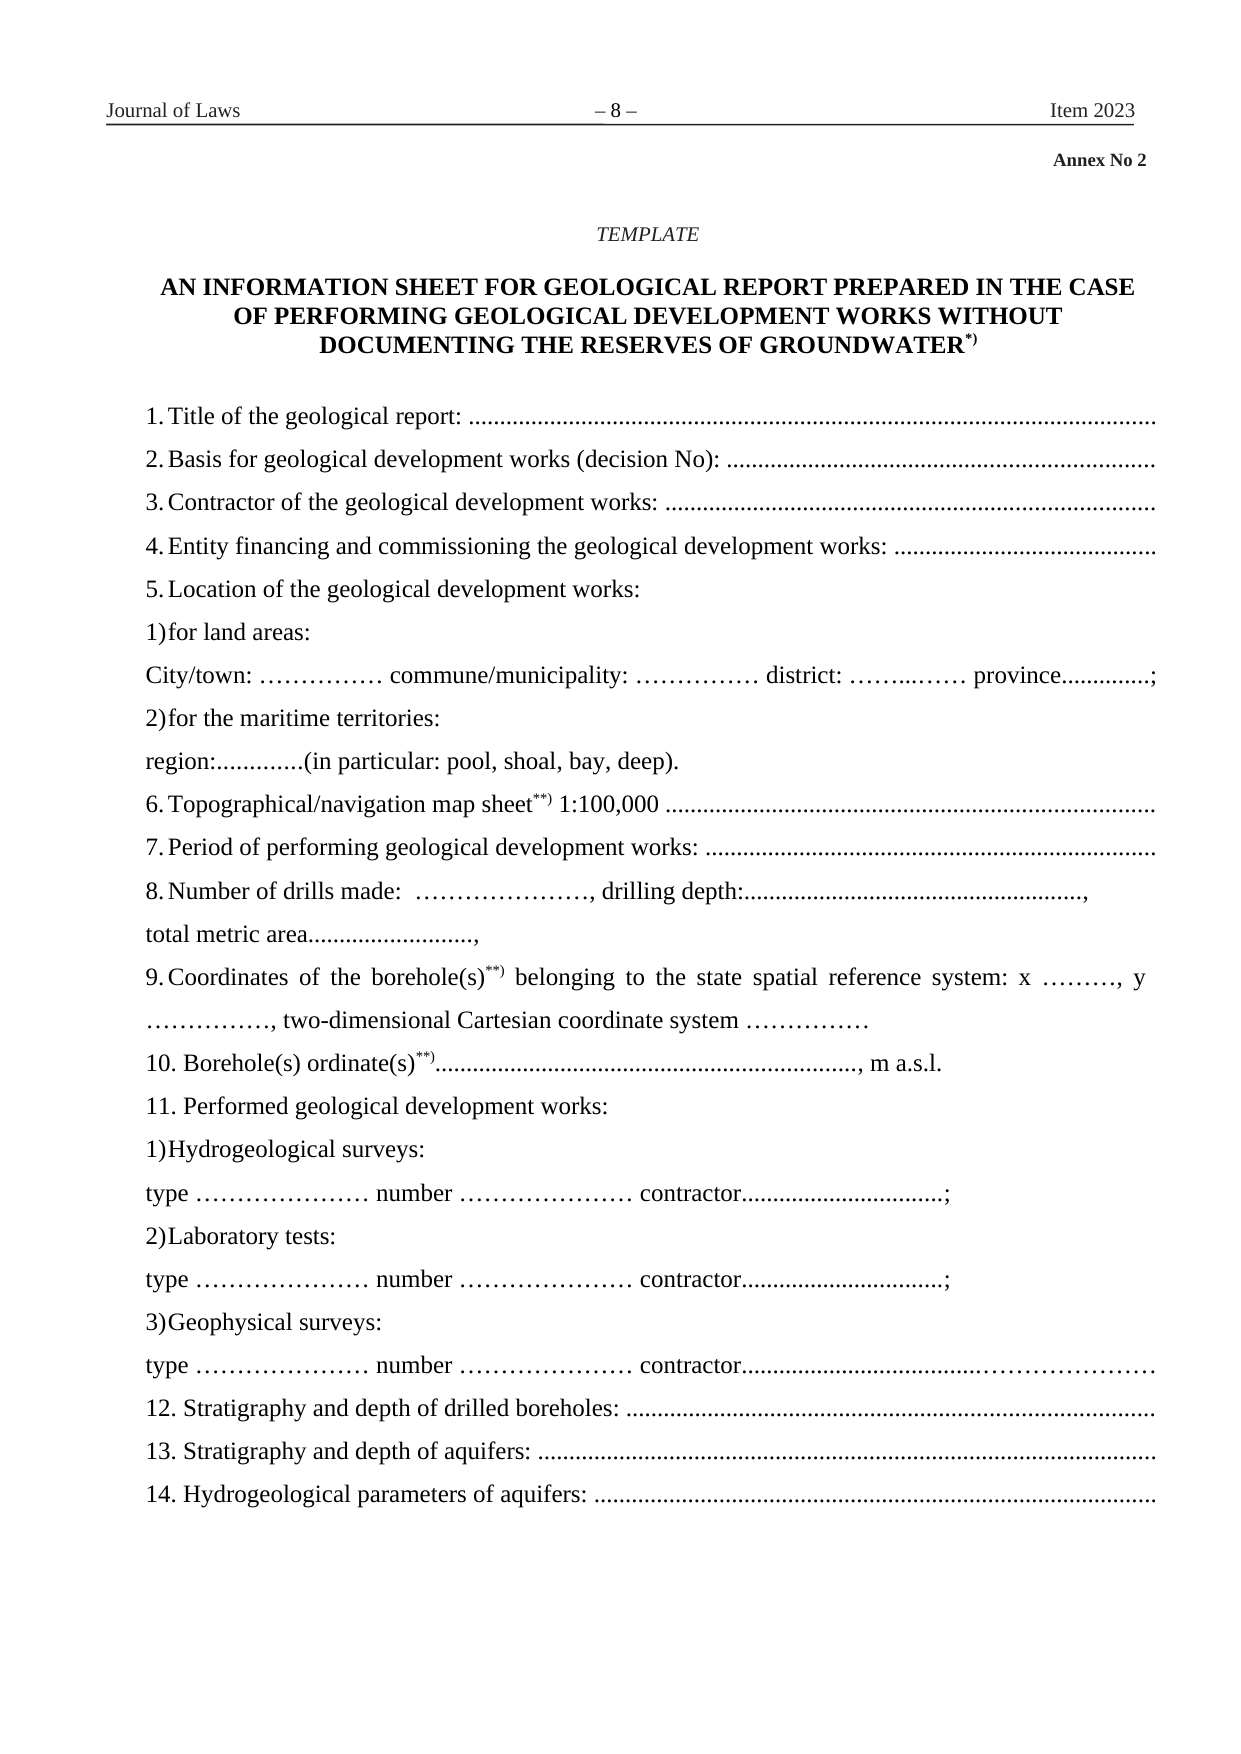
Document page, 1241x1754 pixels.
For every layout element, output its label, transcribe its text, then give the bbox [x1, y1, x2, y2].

text TEMPLATE [149, 222, 1146, 246]
subtitle Title of the geological report: [145, 401, 1146, 430]
list Geophysical surveys: [145, 1307, 1146, 1336]
list Entity financing and commissioning the geological development works: [145, 531, 1146, 559]
list Contractor of the geological development works: [145, 487, 1146, 516]
list for the maritime territories: [145, 703, 1146, 732]
list Topographical/navigation map sheet**) 1:100,000 [145, 789, 1146, 818]
text Annex No 2 [94, 149, 1146, 171]
subtitle AN INFORMATION SHEET FOR GEOLOGICAL REPORT PREPARED IN THE CASE OF PERFORMING GEOLOGICAL DEVELOPMENT WORKS WITHOUT DOCUMENTING THE RESERVES OF GROUNDWATER*) [150, 272, 1146, 358]
list Period of performing geological development works: [145, 832, 1146, 861]
list for land areas: [145, 617, 1146, 646]
list Stratigraphy and depth of aquifers: [145, 1436, 1146, 1465]
list Hydrogeological parameters of aquifers: [145, 1479, 1146, 1508]
text region: (in particular: pool, shoal, bay, deep). [145, 746, 1146, 775]
text City/town: …………… commune/municipality: …………… district: ……...…… province ; [145, 660, 1146, 689]
list Performed geological development works: [145, 1091, 1146, 1120]
text type ………………… number ………………… contractor ………………… [145, 1350, 1146, 1379]
list Number of drills made: …………………, drilling depth: , [145, 876, 1146, 904]
list Hydrogeological surveys: [145, 1134, 1146, 1163]
list Coordinates of the borehole(s)**) belonging to the state spatial reference system: x ………, y ……………, two-dimensional Cartesian coordinate system …………… [145, 962, 1146, 1034]
list Location of the geological development works: [145, 574, 1146, 602]
text type ………………… number ………………… contractor ; [145, 1264, 1146, 1293]
list Borehole(s) ordinate(s)**) , m a.s.l. [145, 1048, 1146, 1077]
text type ………………… number ………………… contractor ; [145, 1178, 1146, 1206]
list Laboratory tests: [145, 1221, 1146, 1249]
list Stratigraphy and depth of drilled boreholes: [145, 1393, 1146, 1422]
text total metric area , [145, 919, 1146, 947]
list Basis for geological development works (decision No): [145, 444, 1146, 473]
